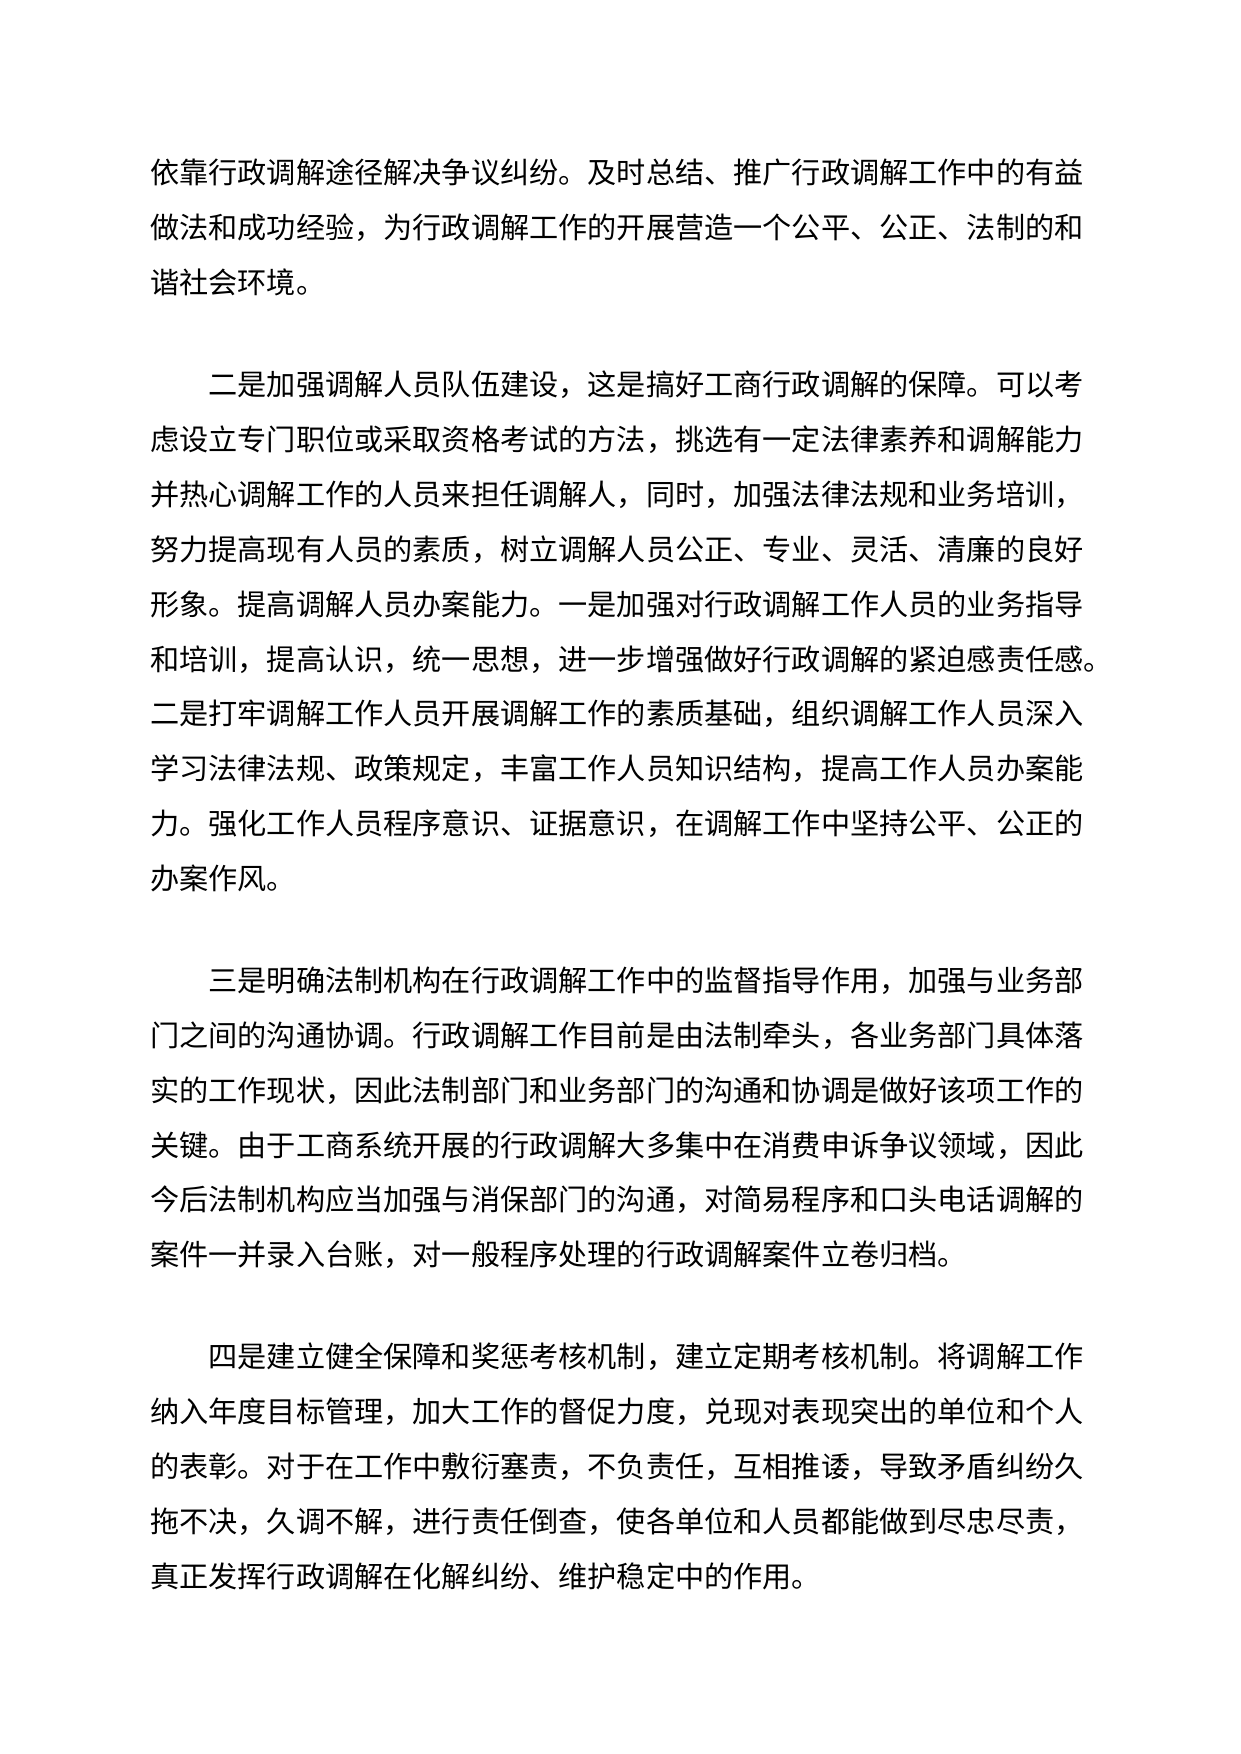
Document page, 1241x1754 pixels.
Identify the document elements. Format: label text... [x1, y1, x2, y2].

text 二是加强调解人员队伍建设，这是搞好工商行政调解的保障。可以考虑设立专门职位或采取资格考试的方法，挑选有一定法律素养和调解能力并热心调解工作的人员来担任调解人，同时，加强法律法规和业务培训，努力提高现有人员的素质，树立调解人员公正、专业、灵活、清廉的良好形象。提高调解人员办案能力。一是加强对行政调解工作人员的业务指导和培训，提高认识，统一思想，进一步增强做好行政调解的紧迫感责任感。二是打牢调解工作人员开展调解工作的素质基础，组织调解工作人员深入学习法律法规、政策规定，丰富工作人员知识结构，提高工作人员办案能力。强化工作人员程序意识、证据意识，在调解工作中坚持公平、公正的办案作风。 [150, 362, 1090, 898]
text 四是建立健全保障和奖惩考核机制，建立定期考核机制。将调解工作纳入年度目标管理，加大工作的督促力度，兑现对表现突出的单位和个人的表彰。对于在工作中敷衍塞责，不负责任，互相推诿，导致矛盾纠纷久拖不决，久调不解，进行责任倒查，使各单位和人员都能做到尽忠尽责，真正发挥行政调解在化解纠纷、维护稳定中的作用。 [150, 1334, 1090, 1596]
text 三是明确法制机构在行政调解工作中的监督指导作用，加强与业务部门之间的沟通协调。行政调解工作目前是由法制牵头，各业务部门具体落实的工作现状，因此法制部门和业务部门的沟通和协调是做好该项工作的关键。由于工商系统开展的行政调解大多集中在消费申诉争议领域，因此今后法制机构应当加强与消保部门的沟通，对简易程序和口头电话调解的案件一并录入台账，对一般程序处理的行政调解案件立卷归档。 [150, 957, 1090, 1274]
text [150, 150, 1090, 302]
